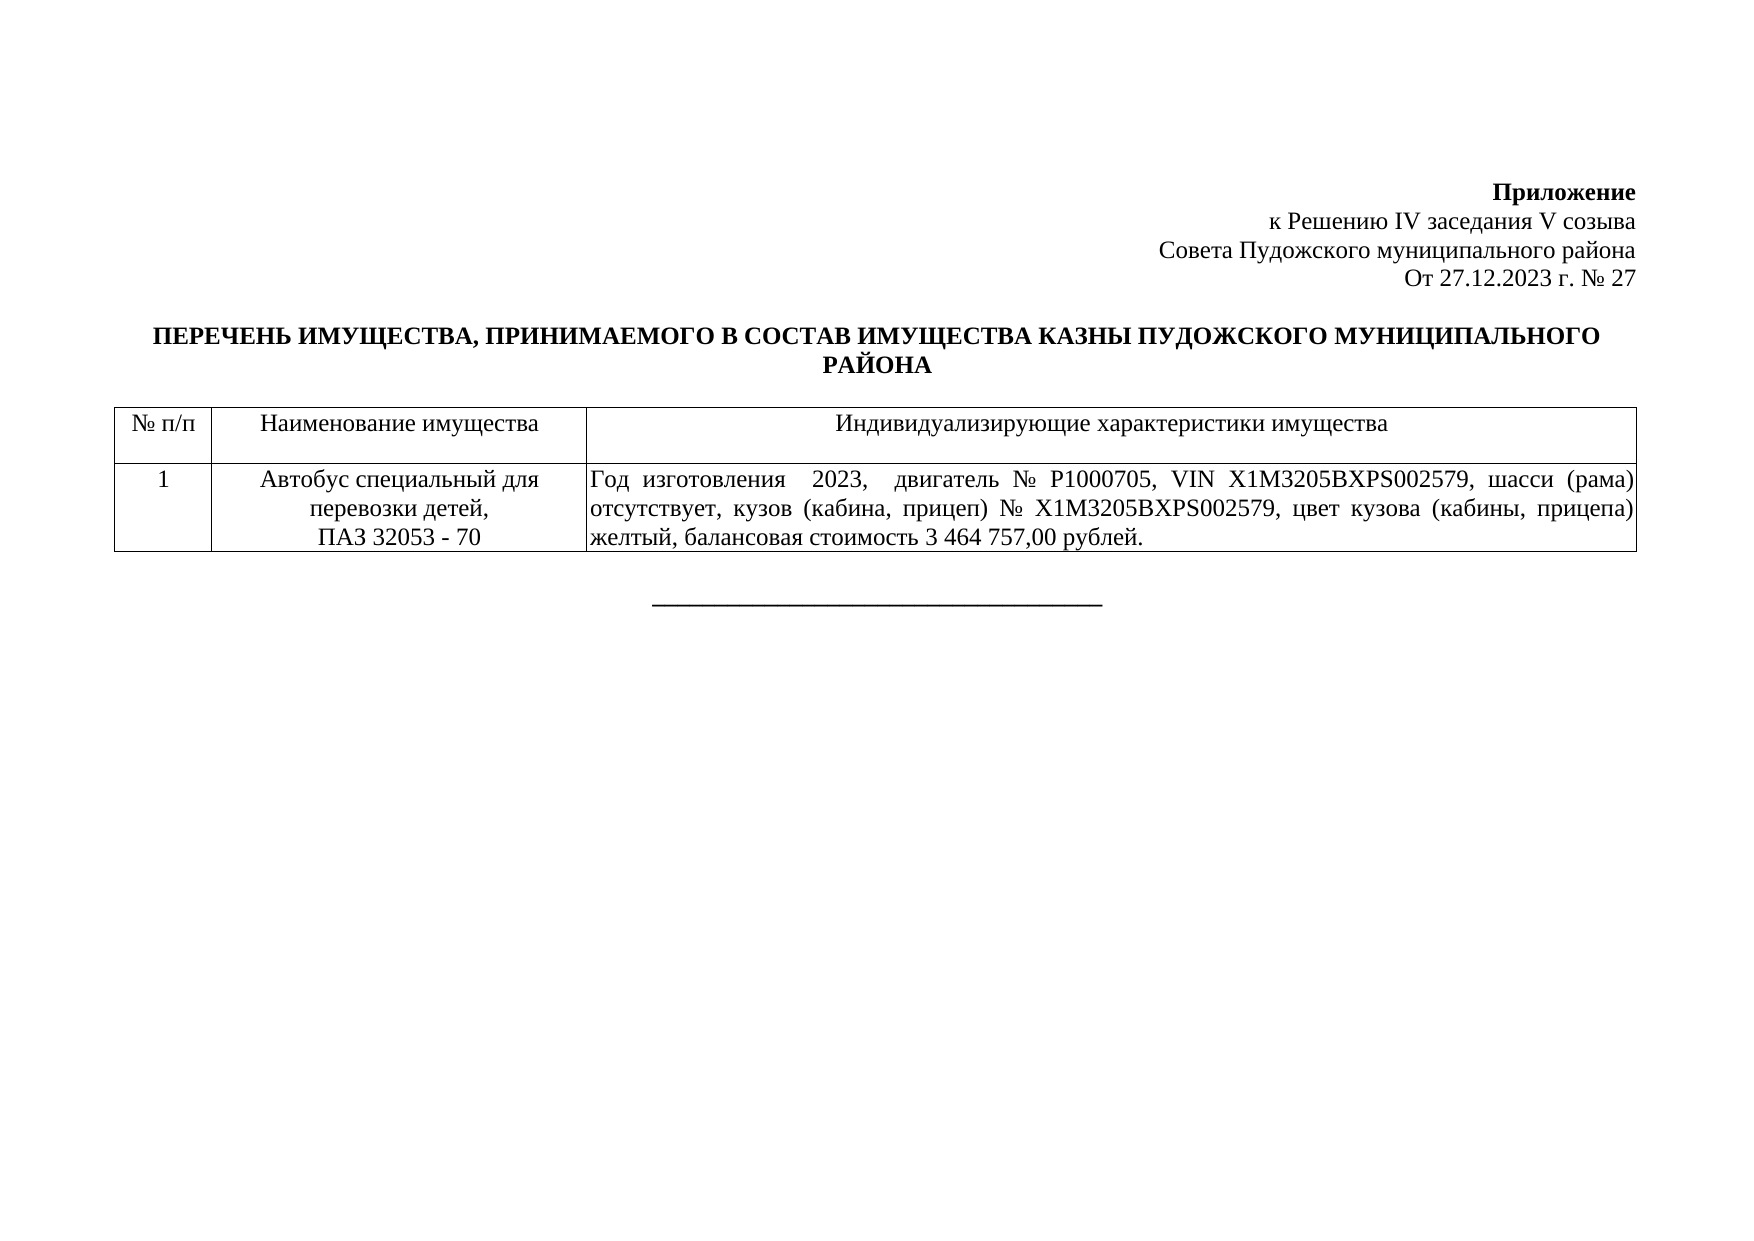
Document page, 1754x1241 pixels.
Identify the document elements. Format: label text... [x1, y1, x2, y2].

title ПЕРЕЧЕНЬ ИМУЩЕСТВА, ПРИНИМАЕМОГО В СОСТАВ ИМУЩЕСТВА КАЗНЫ ПУДОЖСКОГО МУНИЦИПАЛЬНОГО РАЙОНА [118, 321, 1636, 378]
title От 27.12.2023 г. № 27 [118, 263, 1636, 292]
title ____________________________________ [118, 580, 1636, 609]
title Совета Пудожского муниципального района [118, 235, 1636, 263]
table_header № п/п [115, 408, 211, 463]
table_cell Год изготовления 2023, двигатель № Р1000705, VIN Х1М3205BХPS002579, шасси (рама) отсутствует, кузов (кабина, прицеп) № Х1М3205BХPS002579, цвет кузова (кабины, прицепа) желтый, балансовая стоимость 3 464 757,00 рублей. [587, 464, 1636, 551]
table_header Индивидуализирующие характеристики имущества [587, 408, 1636, 463]
title Приложение [118, 177, 1636, 206]
table_cell Автобус специальный для перевозки детей, ПАЗ 32053 - 70 [212, 464, 586, 551]
table_header Наименование имущества [212, 408, 586, 463]
table_cell 1 [115, 464, 211, 551]
title к Решению IV заседания V созыва [118, 206, 1636, 235]
